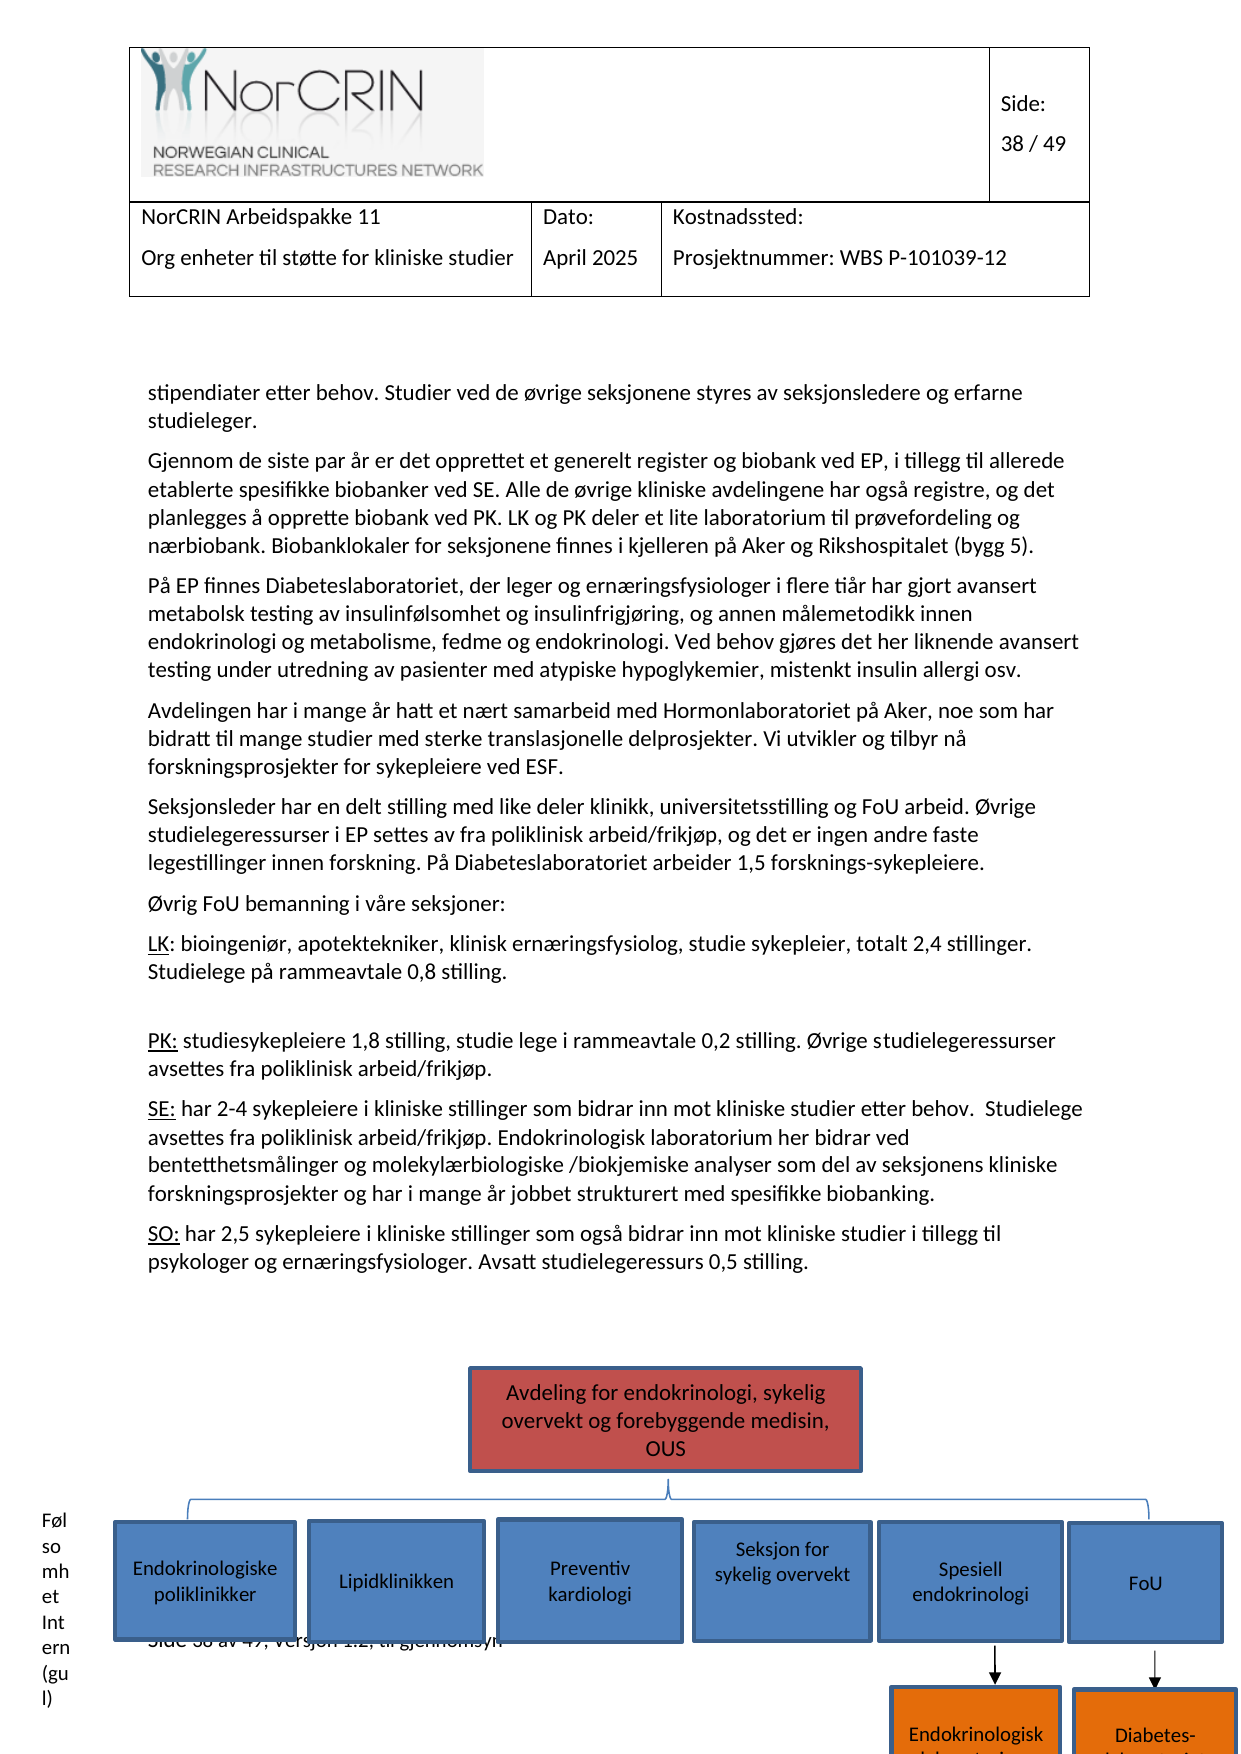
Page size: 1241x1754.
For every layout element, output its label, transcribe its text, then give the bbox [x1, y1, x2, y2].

text På EP finnes Diabeteslaboratoriet, der leger og ernæringsfysiologer i flere tiår har gjort avansert metabolsk testing av insulinfølsomhet og insulinfrigjøring, og annen målemetodikk innen endokrinologi og metabolisme, fedme og endokrinologi. Ved behov gjøres det her liknende avansert testing under utredning av pasienter med atypiske hypoglykemier, mistenkt insulin allergi osv. [148, 571, 1093, 683]
text SE: har 2-4 sykepleiere i kliniske stillinger som bidrar inn mot kliniske studier etter behov. Studielege avsettes fra poliklinisk arbeid/frikjøp. Endokrinologisk laboratorium her bidrar ved bentetthetsmålinger og molekylærbiologiske /biokjemiske analyser som del av seksjonens kliniske forskningsprosjekter og har i mange år jobbet strukturert med spesifikke biobanking. [148, 1094, 1093, 1207]
text LK: bioingeniør, apotektekniker, klinisk ernæringsfysiolog, studie sykepleier, totalt 2,4 stillinger. Studielege på rammeavtale 0,8 stilling. [148, 929, 1093, 986]
text SO: har 2,5 sykepleiere i kliniske stillinger som også bidrar inn mot kliniske studier i tillegg til psykologer og ernæringsfysiologer. Avsatt studielegeressurs 0,5 stilling. [148, 1219, 1093, 1275]
text PK: studiesykepleiere 1,8 stilling, studie lege i rammeavtale 0,2 stilling. Øvrige studielegeressurser avsettes fra poliklinisk arbeid/frikjøp. [148, 998, 1093, 1082]
text Øvrig FoU bemanning i våre seksjoner: [148, 889, 1093, 917]
text Seksjonsleder har en delt stilling med like deler klinikk, universitetsstilling og FoU arbeid. Øvrige studielegeressurser i EP settes av fra poliklinisk arbeid/frikjøp, og det er ingen andre faste legestillinger innen forskning. På Diabeteslaboratoriet arbeider 1,5 forsknings-sykepleiere. [148, 792, 1093, 876]
picture [141, 48, 484, 177]
text Avdelingen har i mange år hatt et nært samarbeid med Hormonlaboratoriet på Aker, noe som har bidratt til mange studier med sterke translasjonelle delprosjekter. Vi utvikler og tilbyr nå forskningsprosjekter for sykepleiere ved ESF. [148, 696, 1093, 780]
text Gjennom de siste par år er det opprettet et generelt register og biobank ved EP, i tillegg til allerede etablerte spesifikke biobanker ved SE. Alle de øvrige kliniske avdelingene har også registre, og det planlegges å opprette biobank ved PK. LK og PK deler et lite laboratorium til prøvefordeling og nærbiobank. Biobanklokaler for seksjonene finnes i kjelleren på Aker og Rikshospitalet (bygg 5). [148, 447, 1093, 559]
